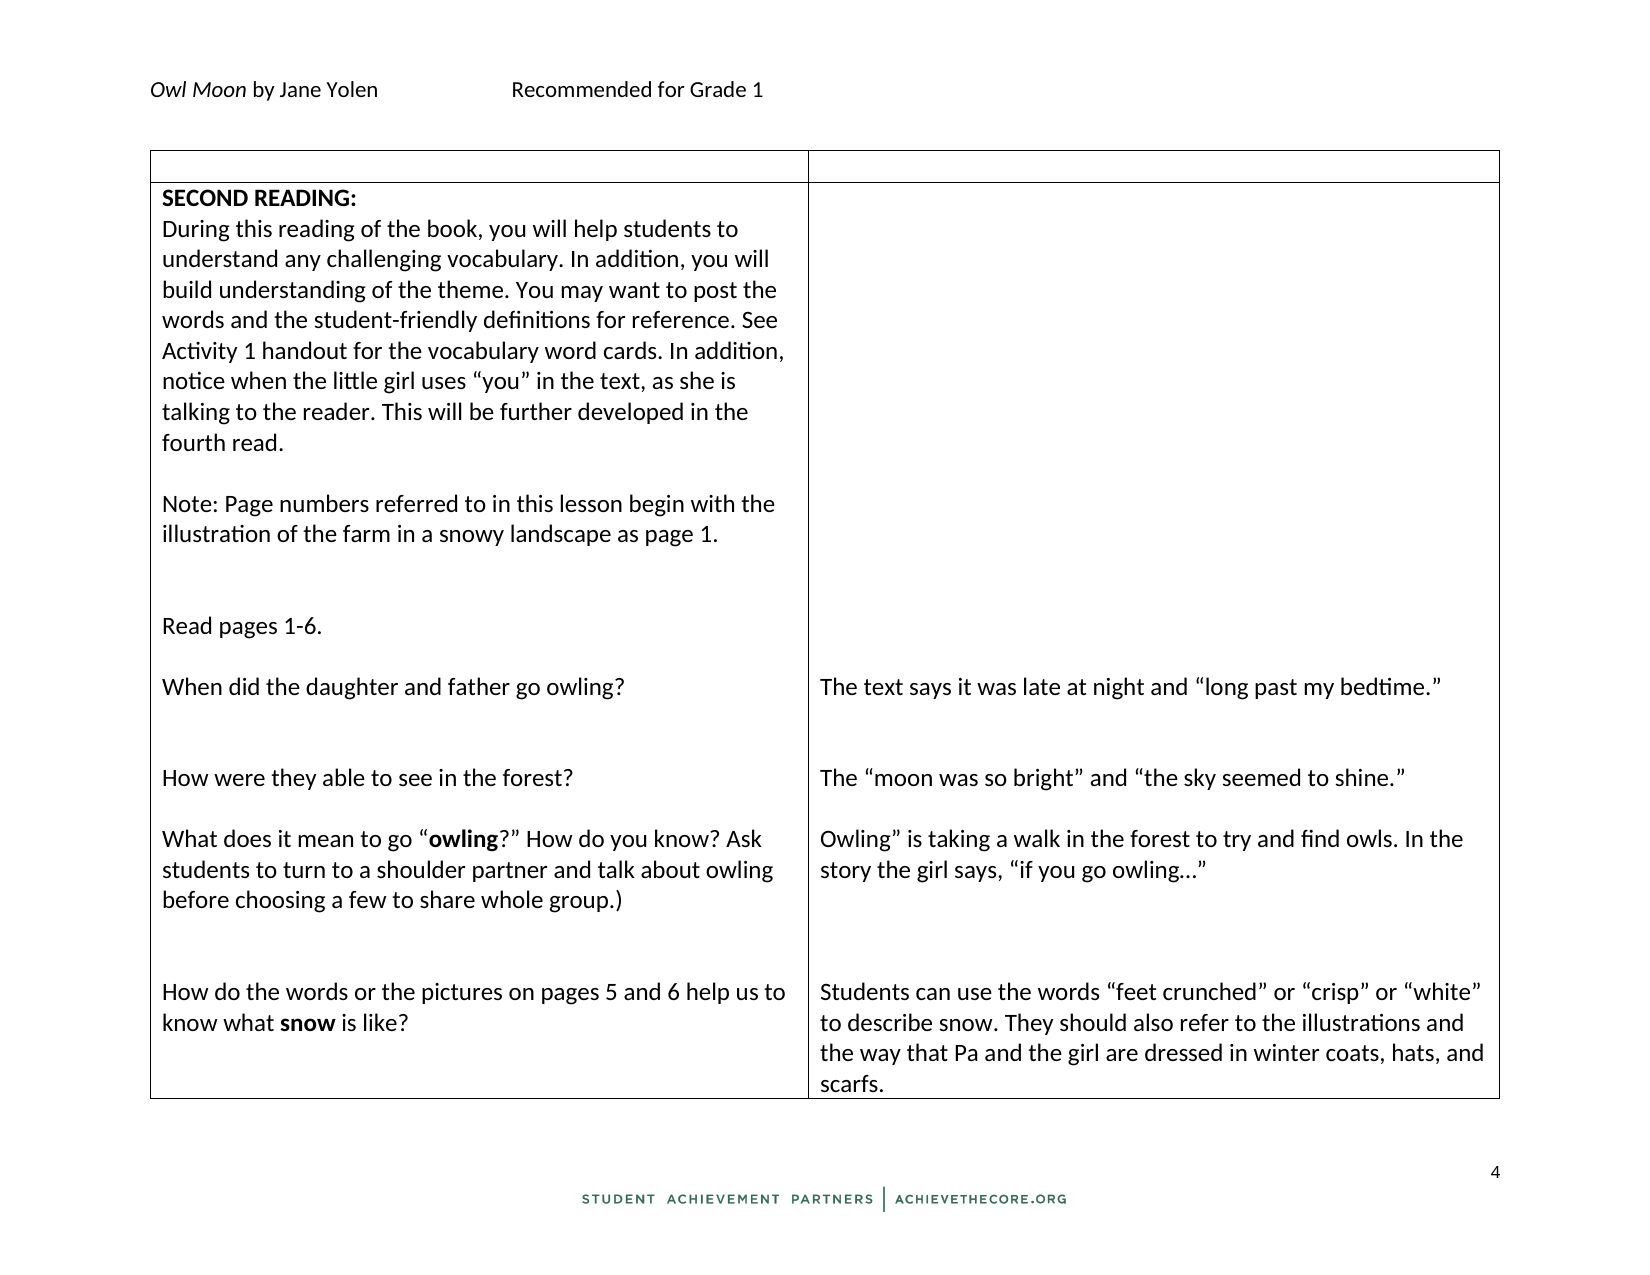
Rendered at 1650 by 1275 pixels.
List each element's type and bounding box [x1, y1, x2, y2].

table_cell [809, 151, 1499, 182]
table_cell [151, 151, 808, 182]
table_cell [809, 183, 1499, 1098]
table_cell [151, 183, 808, 1098]
picture [571, 1183, 1079, 1215]
